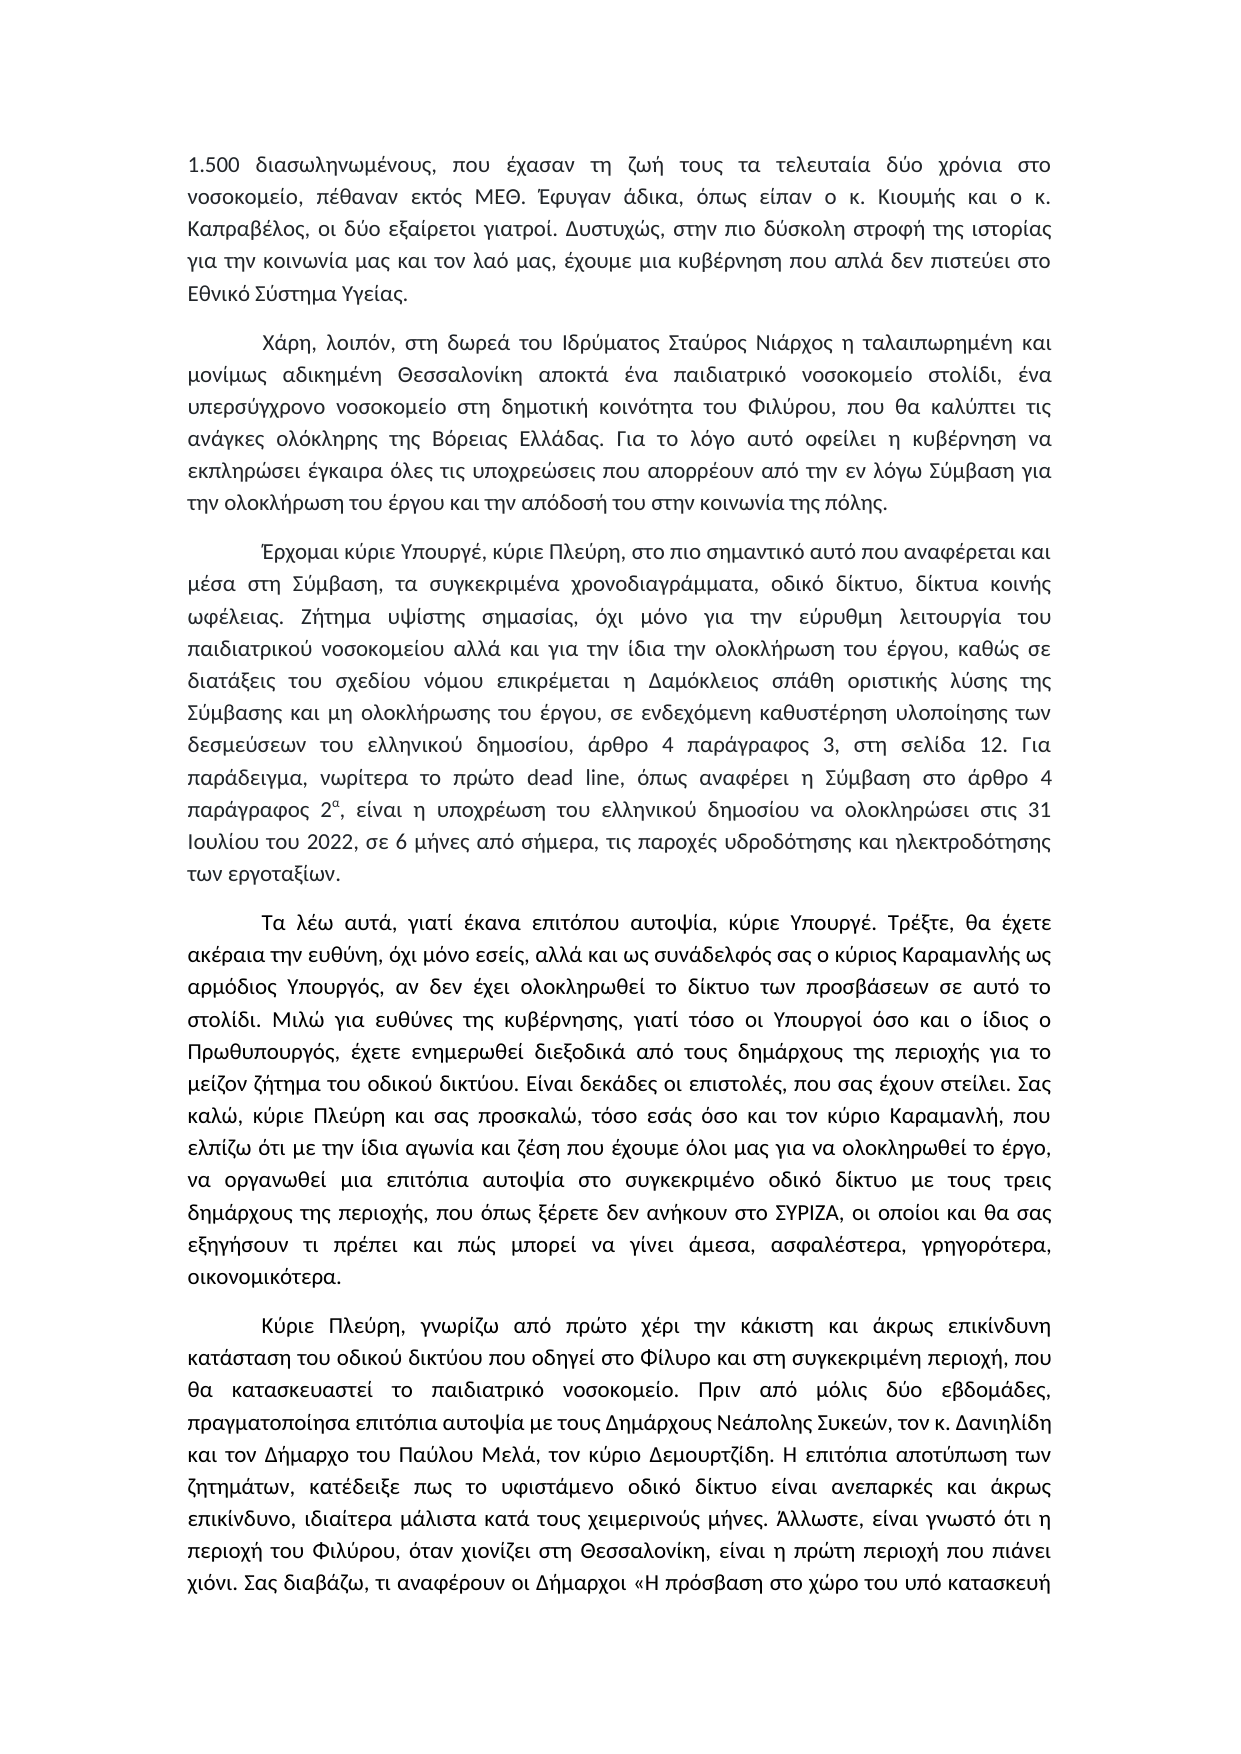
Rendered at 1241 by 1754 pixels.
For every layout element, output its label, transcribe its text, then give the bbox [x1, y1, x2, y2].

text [187, 1311, 1053, 1597]
text Έρχομαι κύριε Υπουργέ, κύριε Πλεύρη, στο πιο σημαντικό αυτό που αναφέρεται και μέσα στη Σύμβαση, τα συγκεκριμένα χρονοδιαγράμματα, οδικό δίκτυο, δίκτυα κοινής ωφέλειας. Ζήτημα υψίστης σημασίας, όχι μόνο για την εύρυθμη λειτουργία του παιδιατρικού νοσοκομείου αλλά και για την ίδια την ολοκλήρωση του έργου, καθώς σε διατάξεις του σχεδίου νόμου επικρέμεται η Δαμόκλειος σπάθη οριστικής λύσης της Σύμβασης και μη ολοκλήρωσης του έργου, σε ενδεχόμενη καθυστέρηση υλοποίησης των δεσμεύσεων του ελληνικού δημοσίου, άρθρο 4 παράγραφος 3, στη σελίδα 12. Για παράδειγμα, νωρίτερα το πρώτο dead line, όπως αναφέρει η Σύμβαση στο άρθρο 4 παράγραφος 2α, είναι η υποχρέωση του ελληνικού δημοσίου να ολοκληρώσει στις 31 Ιουλίου του 2022, σε 6 μήνες από σήμερα, τις παροχές υδροδότησης και ηλεκτροδότησης των εργοταξίων. [187, 537, 1053, 887]
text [187, 150, 1053, 307]
text Τα λέω αυτά, γιατί έκανα επιτόπου αυτοψία, κύριε Υπουργέ. Τρέξτε, θα έχετε ακέραια την ευθύνη, όχι μόνο εσείς, αλλά και ως συνάδελφός σας ο κύριος Καραμανλής ως αρμόδιος Υπουργός, αν δεν έχει ολοκληρωθεί το δίκτυο των προσβάσεων σε αυτό το στολίδι. Μιλώ για ευθύνες της κυβέρνησης, γιατί τόσο οι Υπουργοί όσο και ο ίδιος ο Πρωθυπουργός, έχετε ενημερωθεί διεξοδικά από τους δημάρχους της περιοχής για το μείζον ζήτημα του οδικού δικτύου. Είναι δεκάδες οι επιστολές, που σας έχουν στείλει. Σας καλώ, κύριε Πλεύρη και σας προσκαλώ, τόσο εσάς όσο και τον κύριο Καραμανλή, που ελπίζω ότι με την ίδια αγωνία και ζέση που έχουμε όλοι μας για να ολοκληρωθεί το έργο, να οργανωθεί μια επιτόπια αυτοψία στο συγκεκριμένο οδικό δίκτυο με τους τρεις δημάρχους της περιοχής, που όπως ξέρετε δεν ανήκουν στο ΣΥΡΙΖΑ, οι οποίοι και θα σας εξηγήσουν τι πρέπει και πώς μπορεί να γίνει άμεσα, ασφαλέστερα, γρηγορότερα, οικονομικότερα. [187, 908, 1053, 1290]
text Χάρη, λοιπόν, στη δωρεά του Ιδρύματος Σταύρος Νιάρχος η ταλαιπωρημένη και μονίμως αδικημένη Θεσσαλονίκη αποκτά ένα παιδιατρικό νοσοκομείο στολίδι, ένα υπερσύγχρονο νοσοκομείο στη δημοτική κοινότητα του Φιλύρου, που θα καλύπτει τις ανάγκες ολόκληρης της Βόρειας Ελλάδας. Για το λόγο αυτό οφείλει η κυβέρνηση να εκπληρώσει έγκαιρα όλες τις υποχρεώσεις που απορρέουν από την εν λόγω Σύμβαση για την ολοκλήρωση του έργου και την απόδοσή του στην κοινωνία της πόλης. [187, 328, 1053, 517]
